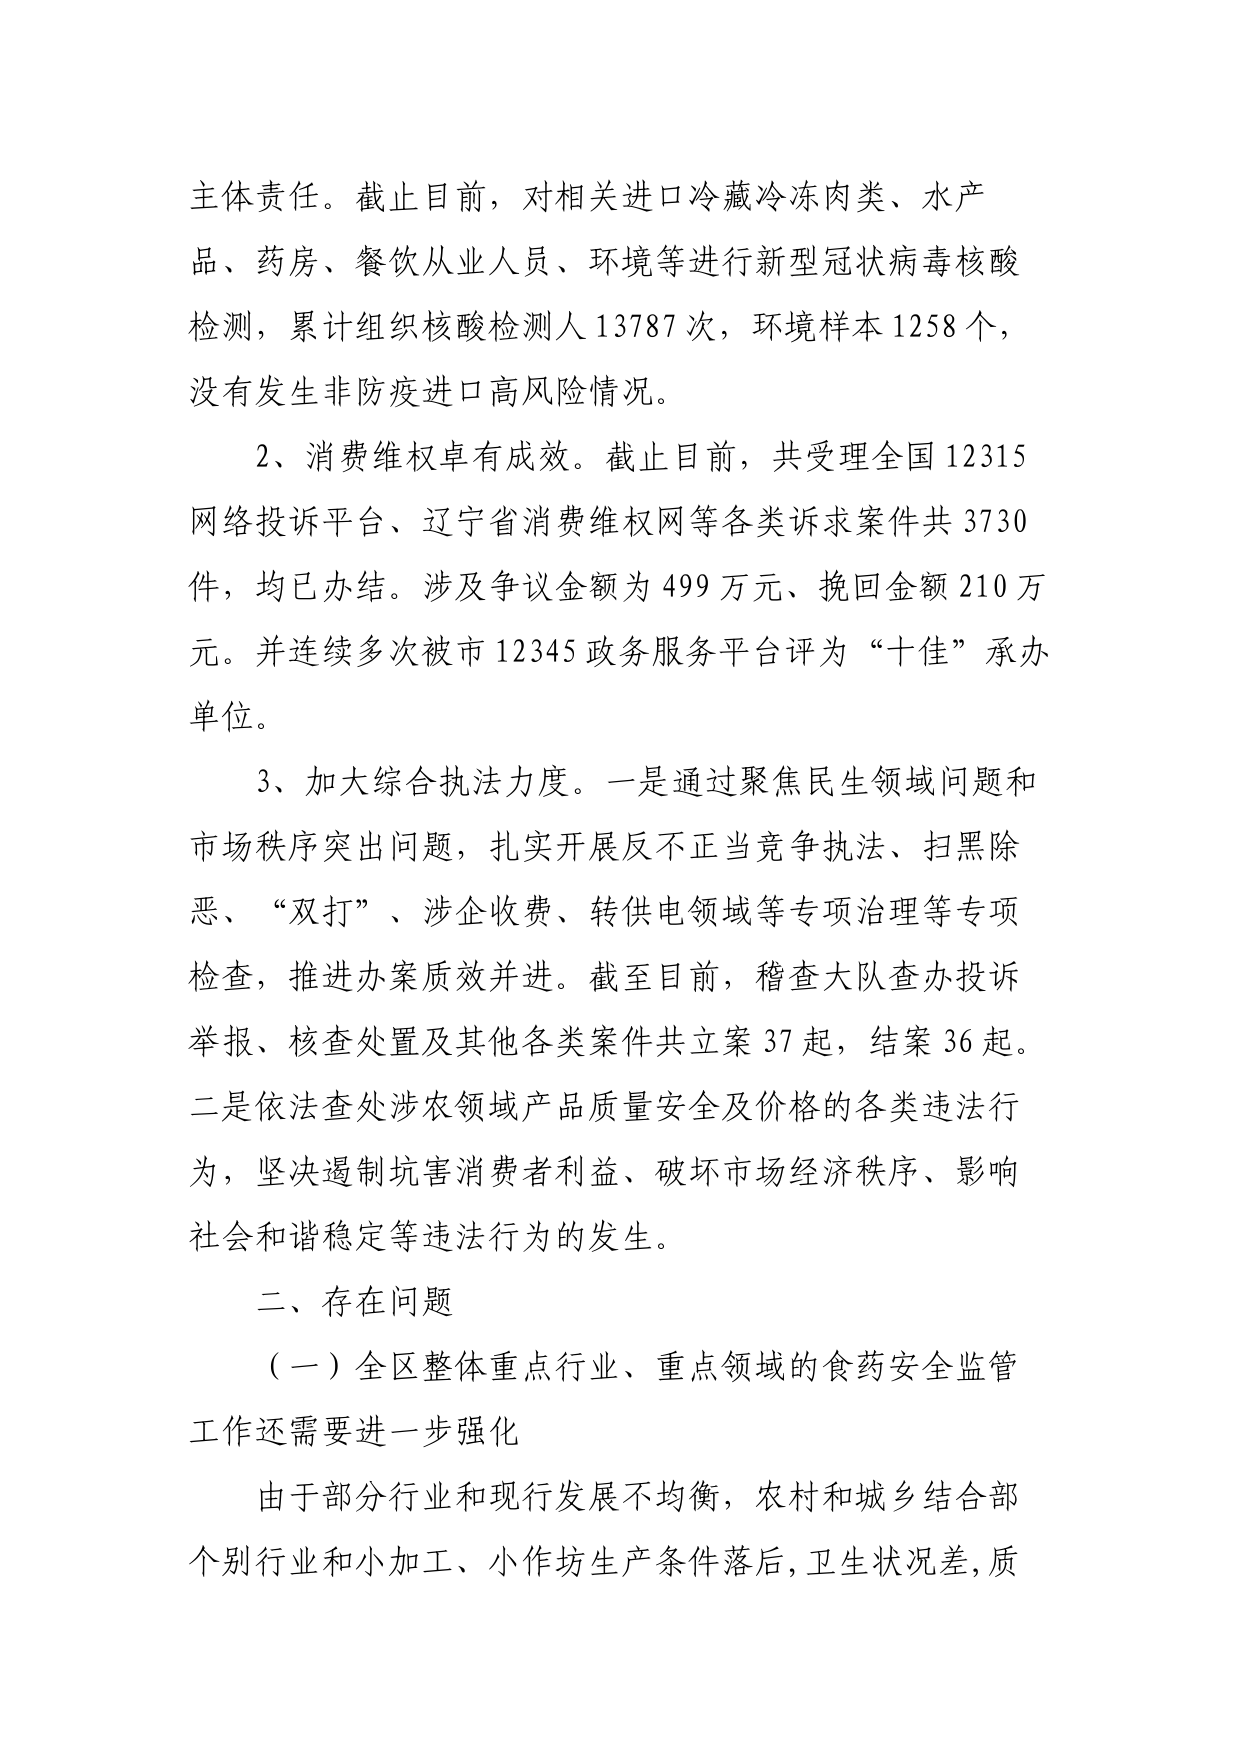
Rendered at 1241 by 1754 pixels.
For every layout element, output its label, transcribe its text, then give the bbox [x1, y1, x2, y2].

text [187, 1462, 1053, 1592]
text 二、存在问题 [187, 1267, 1053, 1332]
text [187, 162, 1053, 422]
text 2、消费维权卓有成效。截止目前，共受理全国12315网络投诉平台、辽宁省消费维权网等各类诉求案件共3730件，均已办结。涉及争议金额为499万元、挽回金额210万元。并连续多次被市12345政务服务平台评为“十佳”承办单位。 [187, 422, 1053, 747]
text 3、加大综合执法力度。一是通过聚焦民生领域问题和市场秩序突出问题，扎实开展反不正当竞争执法、扫黑除恶、“双打”、涉企收费、转供电领域等专项治理等专项检查，推进办案质效并进。截至目前，稽查大队查办投诉举报、核查处置及其他各类案件共立案37起，结案36起。二是依法查处涉农领域产品质量安全及价格的各类违法行为，坚决遏制坑害消费者利益、破坏市场经济秩序、影响社会和谐稳定等违法行为的发生。 [187, 747, 1053, 1267]
text （一）全区整体重点行业、重点领域的食药安全监管工作还需要进一步强化 [187, 1332, 1053, 1462]
